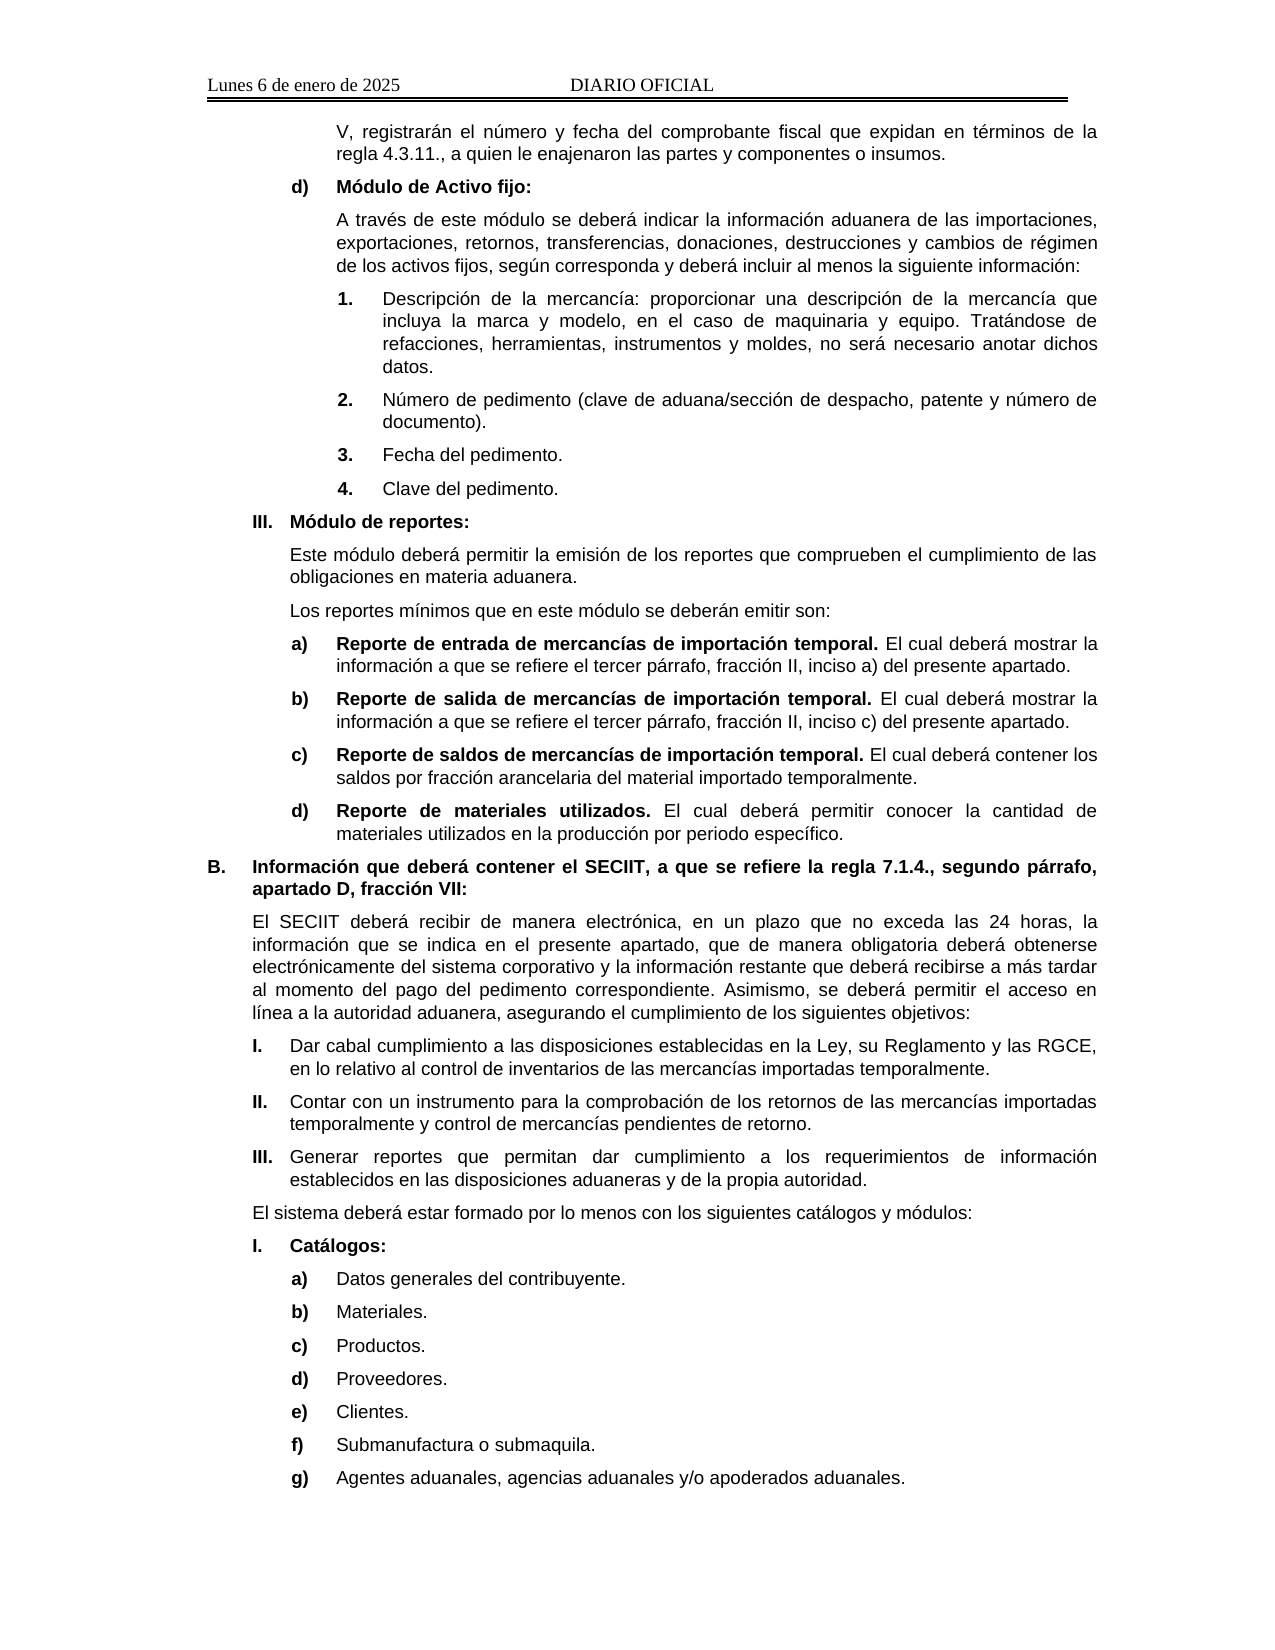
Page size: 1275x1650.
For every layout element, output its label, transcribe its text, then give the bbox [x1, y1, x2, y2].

text I. Dar cabal cumplimiento a las disposiciones establecidas en la Ley, su Reglamento y las RGCE, en lo relativo al control de inventarios de las mercancías importadas temporalmente. [252, 1034, 1098, 1079]
text 2. Número de pedimento (clave de aduana/sección de despacho, patente y número de documento). [337, 388, 1098, 433]
text c) Productos. [291, 1334, 1098, 1357]
text I. Catálogos: [252, 1234, 1098, 1257]
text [291, 120, 1098, 165]
text a) Datos generales del contribuyente. [291, 1268, 1098, 1290]
text Este módulo deberá permitir la emisión de los reportes que comprueben el cumplimiento de las obligaciones en materia aduanera. [252, 543, 1098, 588]
text e) Clientes. [291, 1400, 1098, 1423]
text 4. Clave del pedimento. [337, 477, 1098, 499]
text El sistema deberá estar formado por lo menos con los siguientes catálogos y módulos: [207, 1201, 1098, 1224]
text d) Proveedores. [291, 1367, 1098, 1390]
text II. Contar con un instrumento para la comprobación de los retornos de las mercancías importadas temporalmente y control de mercancías pendientes de retorno. [252, 1090, 1098, 1135]
text III. Generar reportes que permitan dar cumplimiento a los requerimientos de información establecidos en las disposiciones aduaneras y de la propia autoridad. [252, 1146, 1098, 1191]
text A través de este módulo se deberá indicar la información aduanera de las importaciones, exportaciones, retornos, transferencias, donaciones, destrucciones y cambios de régimen de los activos fijos, según corresponda y deberá incluir al menos la siguiente información: [291, 209, 1098, 277]
text 1. Descripción de la mercancía: proporcionar una descripción de la mercancía que incluya la marca y modelo, en el caso de maquinaria y equipo. Tratándose de refacciones, herramientas, instrumentos y moldes, no será necesario anotar dichos datos. [337, 287, 1098, 378]
text d) Módulo de Activo fijo: [291, 176, 1098, 198]
text III. Módulo de reportes: [252, 510, 1098, 533]
text c) Reporte de saldos de mercancías de importación temporal. El cual deberá contener los saldos por fracción arancelaria del material importado temporalmente. [291, 743, 1098, 789]
text a) Reporte de entrada de mercancías de importación temporal. El cual deberá mostrar la información a que se refiere el tercer párrafo, fracción II, inciso a) del presente apartado. [291, 632, 1098, 677]
text g) Agentes aduanales, agencias aduanales y/o apoderados aduanales. [291, 1466, 1098, 1489]
text El SECIIT deberá recibir de manera electrónica, en un plazo que no exceda las 24 horas, la información que se indica en el presente apartado, que de manera obligatoria deberá obtenerse electrónicamente del sistema corporativo y la información restante que deberá recibirse a más tardar al momento del pago del pedimento correspondiente. Asimismo, se deberá permitir el acceso en línea a la autoridad aduanera, asegurando el cumplimiento de los siguientes objetivos: [207, 911, 1098, 1024]
text Los reportes mínimos que en este módulo se deberán emitir son: [252, 599, 1098, 622]
text b) Materiales. [291, 1301, 1098, 1323]
text d) Reporte de materiales utilizados. El cual deberá permitir conocer la cantidad de materiales utilizados en la producción por periodo específico. [291, 799, 1098, 844]
text f) Submanufactura o submaquila. [291, 1433, 1098, 1456]
text b) Reporte de salida de mercancías de importación temporal. El cual deberá mostrar la información a que se refiere el tercer párrafo, fracción II, inciso c) del presente apartado. [291, 688, 1098, 733]
text 3. Fecha del pedimento. [337, 444, 1098, 466]
text B. Información que deberá contener el SECIIT, a que se refiere la regla 7.1.4., segundo párrafo, apartado D, fracción VII: [207, 855, 1098, 900]
